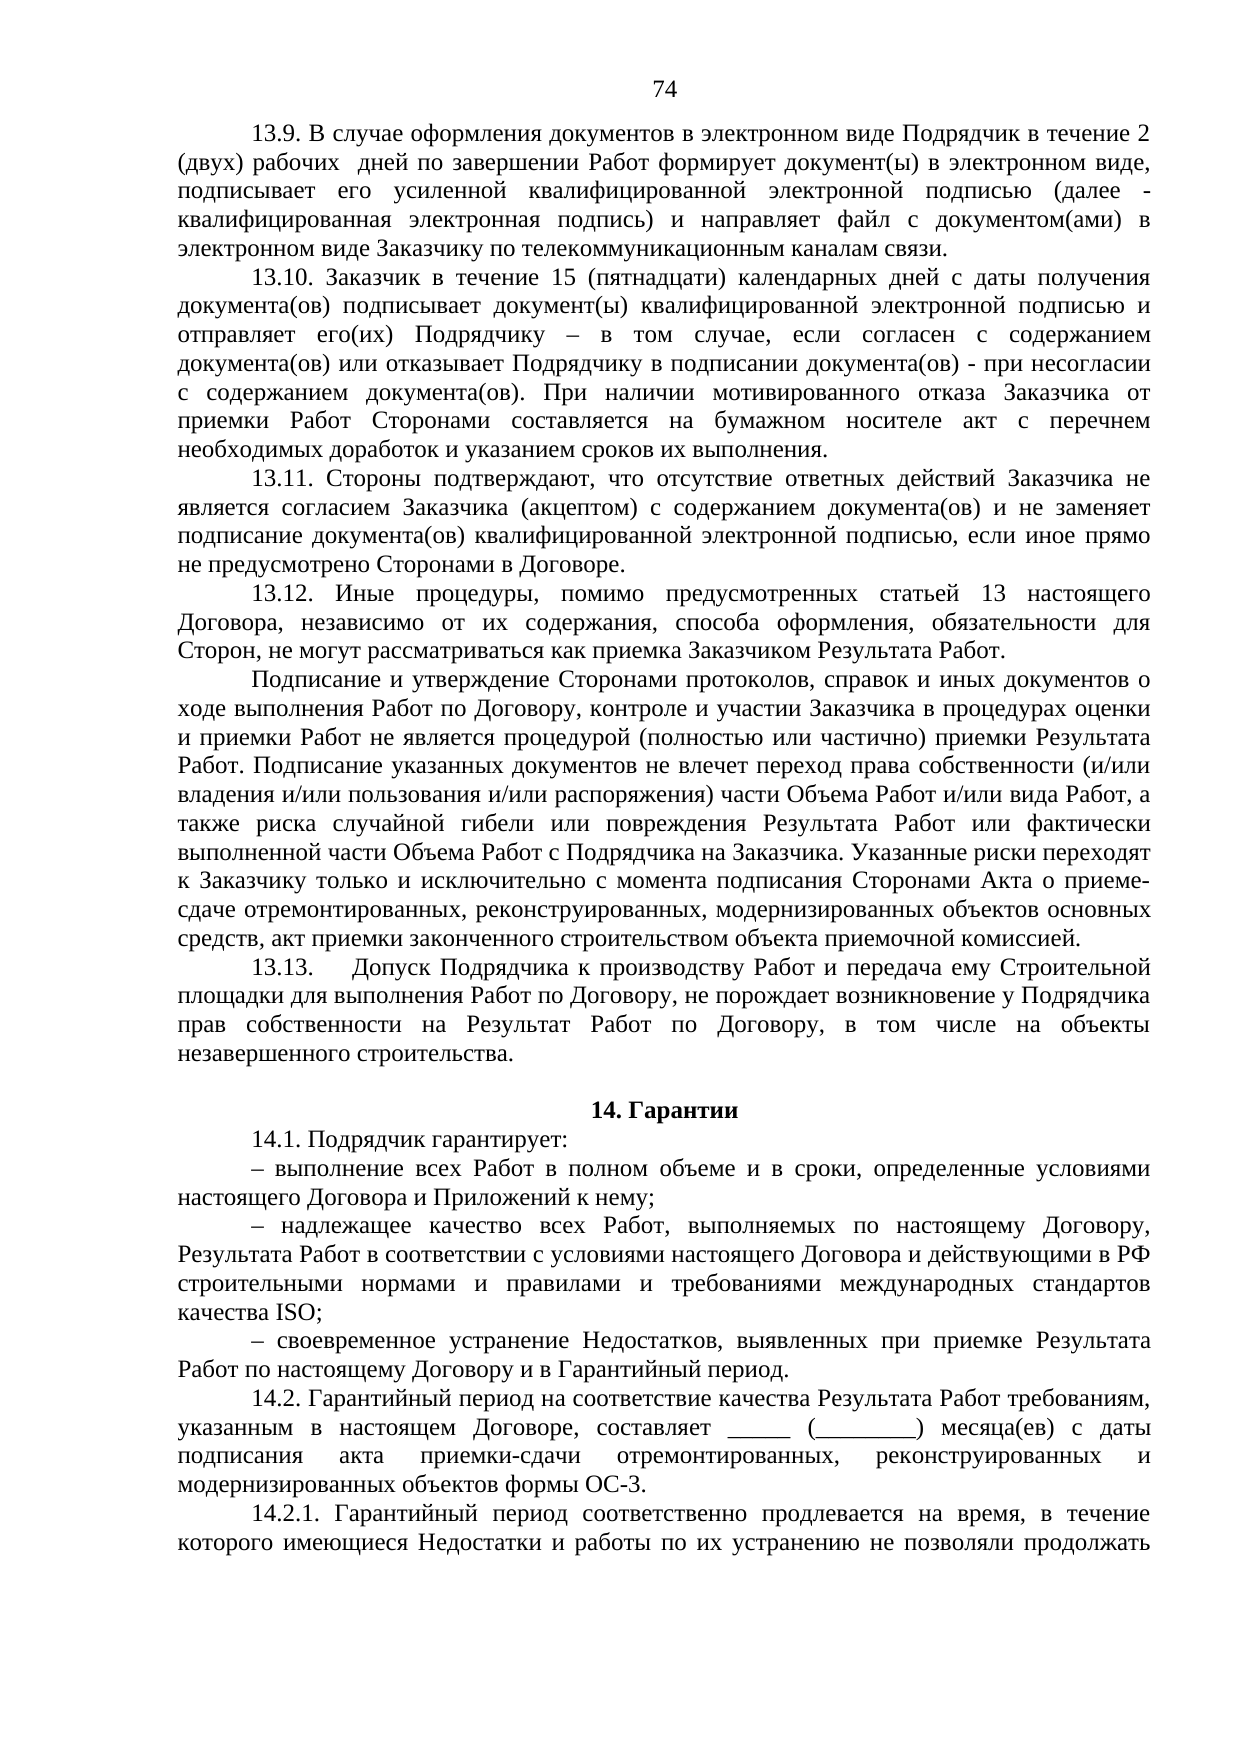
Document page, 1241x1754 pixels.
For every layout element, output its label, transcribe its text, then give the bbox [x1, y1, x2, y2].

text 14. Гарантии [177, 1096, 1152, 1124]
text – выполнение всех Работ в полном объеме и в сроки, определенные условиями настоящего Договора и Приложений к нему; [177, 1153, 1152, 1211]
text – своевременное устранение Недостатков, выявленных при приемке Результата Работ по настоящему Договору и в Гарантийный период. [177, 1326, 1152, 1383]
text 13.11. Стороны подтверждают, что отсутствие ответных действий Заказчика не является согласием Заказчика (акцептом) с содержанием документа(ов) и не заменяет подписание документа(ов) квалифицированной электронной подписью, если иное прямо не предусмотрено Сторонами в Договоре. [177, 463, 1152, 578]
text 14.2. Гарантийный период на соответствие качества Результата Работ требованиям, указанным в настоящем Договоре, составляет _____ (________) месяца(ев) с даты подписания акта приемки-сдачи отремонтированных, реконструированных и модернизированных объектов формы ОС-3. [177, 1383, 1152, 1498]
text Подписание и утверждение Сторонами протоколов, справок и иных документов о ходе выполнения Работ по Договору, контроле и участии Заказчика в процедурах оценки и приемки Работ не является процедурой (полностью или частично) приемки Результата Работ. Подписание указанных документов не влечет переход права собственности (и/или владения и/или пользования и/или распоряжения) части Объема Работ и/или вида Работ, а также риска случайной гибели или повреждения Результата Работ или фактически выполненной части Объема Работ с Подрядчика на Заказчика. Указанные риски переходят к Заказчику только и исключительно с момента подписания Сторонами Акта о приеме-сдаче отремонтированных, реконструированных, модернизированных объектов основных средств, акт приемки законченного строительством объекта приемочной комиссией. [177, 664, 1152, 952]
text 14.1. Подрядчик гарантирует: [177, 1124, 1152, 1153]
text 13.12. Иные процедуры, помимо предусмотренных статьей 13 настоящего Договора, независимо от их содержания, способа оформления, обязательности для Сторон, не могут рассматриваться как приемка Заказчиком Результата Работ. [177, 578, 1152, 664]
text 13.13. Допуск Подрядчика к производству Работ и передача ему Строительной площадки для выполнения Работ по Договору, не порождает возникновение у Подрядчика прав собственности на Результат Работ по Договору, в том числе на объекты незавершенного строительства. [177, 952, 1152, 1067]
text – надлежащее качество всех Работ, выполняемых по настоящему Договору, Результата Работ в соответствии с условиями настоящего Договора и действующими в РФ строительными нормами и правилами и требованиями международных стандартов качества ISO; [177, 1211, 1152, 1326]
text 13.10. Заказчик в течение 15 (пятнадцати) календарных дней с даты получения документа(ов) подписывает документ(ы) квалифицированной электронной подписью и отправляет его(их) Подрядчику – в том случае, если согласен с содержанием документа(ов) или отказывает Подрядчику в подписании документа(ов) - при несогласии с содержанием документа(ов). При наличии мотивированного отказа Заказчика от приемки Работ Сторонами составляется на бумажном носителе акт с перечнем необходимых доработок и указанием сроков их выполнения. [177, 262, 1152, 463]
text 13.9. В случае оформления документов в электронном виде Подрядчик в течение 2 (двух) рабочих дней по завершении Работ формирует документ(ы) в электронном виде, подписывает его усиленной квалифицированной электронной подписью (далее - квалифицированная электронная подпись) и направляет файл с документом(ами) в электронном виде Заказчику по телекоммуникационным каналам связи. [177, 118, 1152, 262]
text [177, 1498, 1152, 1556]
